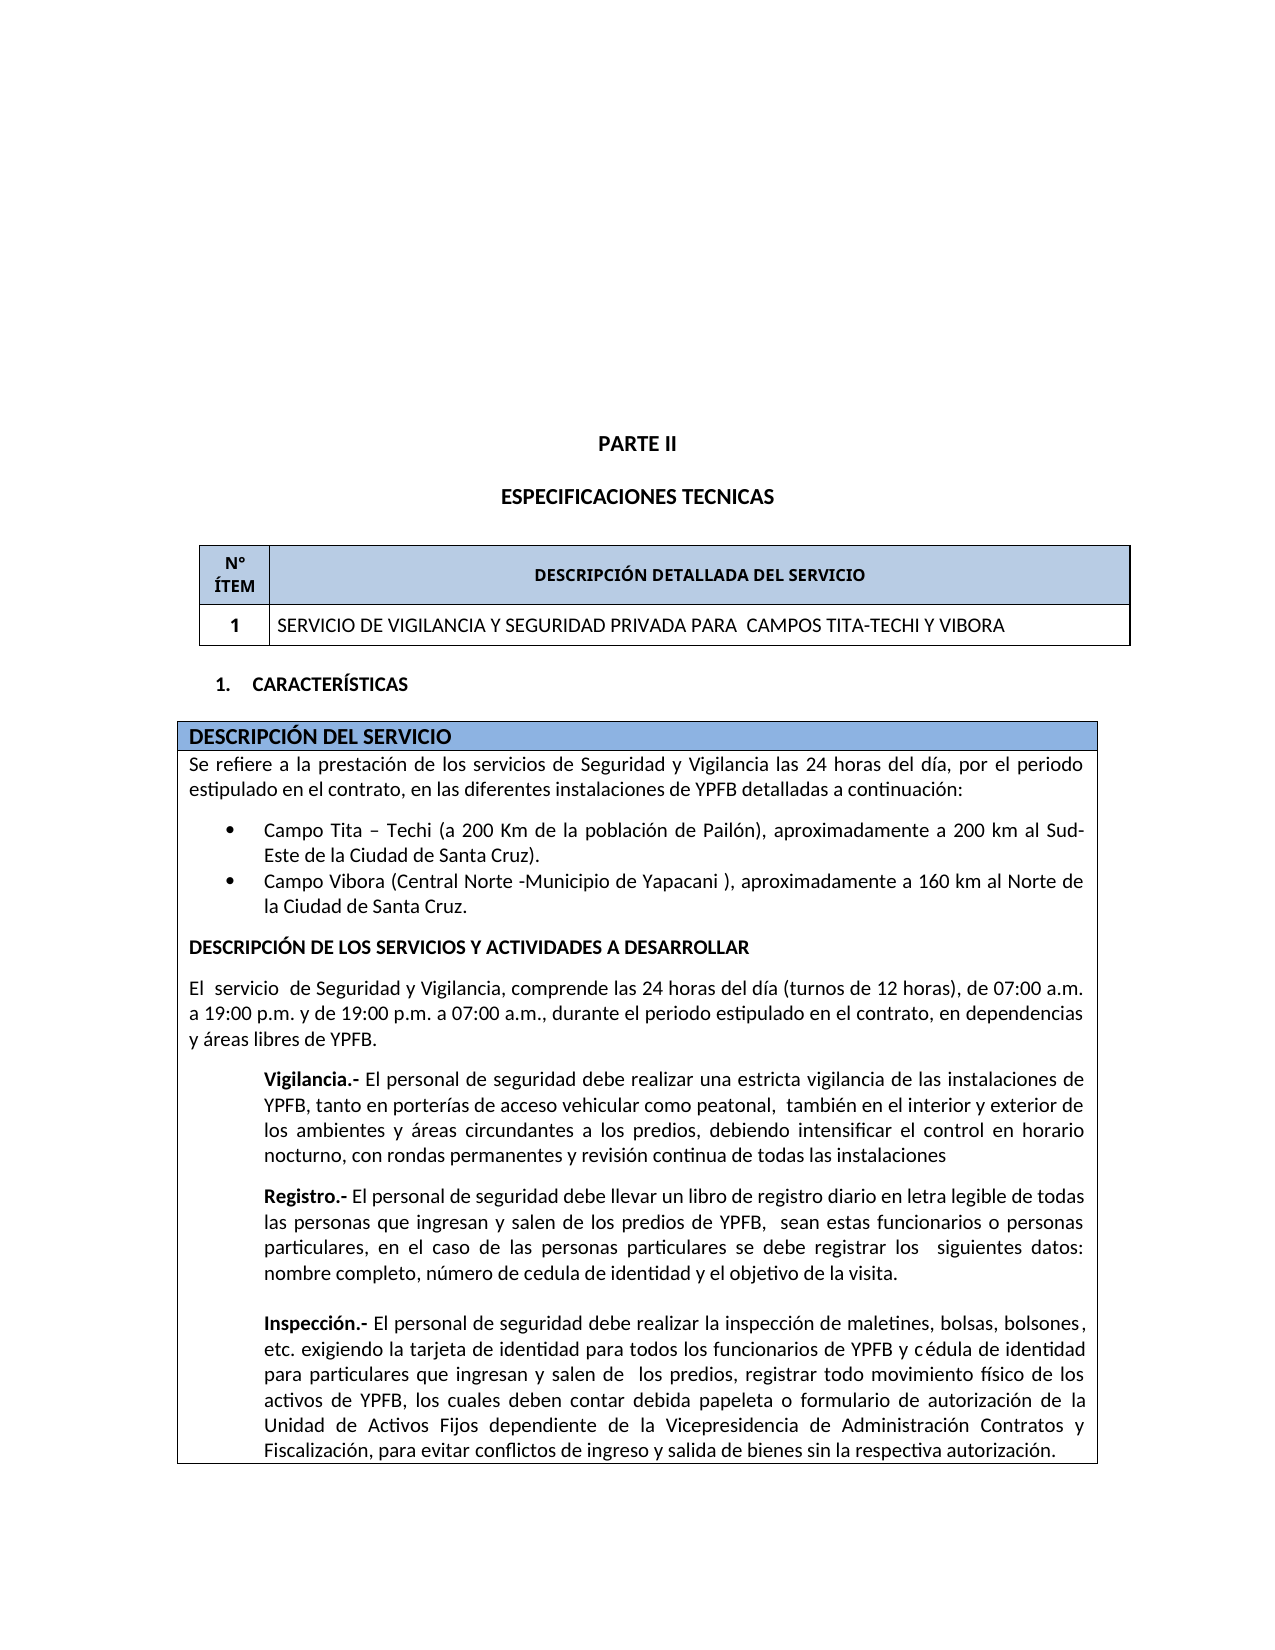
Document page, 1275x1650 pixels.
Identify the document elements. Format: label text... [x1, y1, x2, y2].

table_cell 1 [200, 605, 269, 645]
list CARACTERÍSTICAS [215, 671, 1098, 697]
table_header DESCRIPCIÓN DETALLADA DEL SERVICIO [270, 546, 1129, 604]
table_header DESCRIPCIÓN DEL SERVICIO [178, 722, 1097, 750]
text PARTE II [177, 429, 1098, 457]
table_cell SERVICIO DE VIGILANCIA Y SEGURIDAD PRIVADA PARA CAMPOS TITA-TECHI Y VIBORA [270, 605, 1129, 645]
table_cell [178, 751, 1097, 1463]
subtitle ESPECIFICACIONES TECNICAS [177, 482, 1098, 510]
table_header N° ÍTEM [200, 546, 269, 604]
